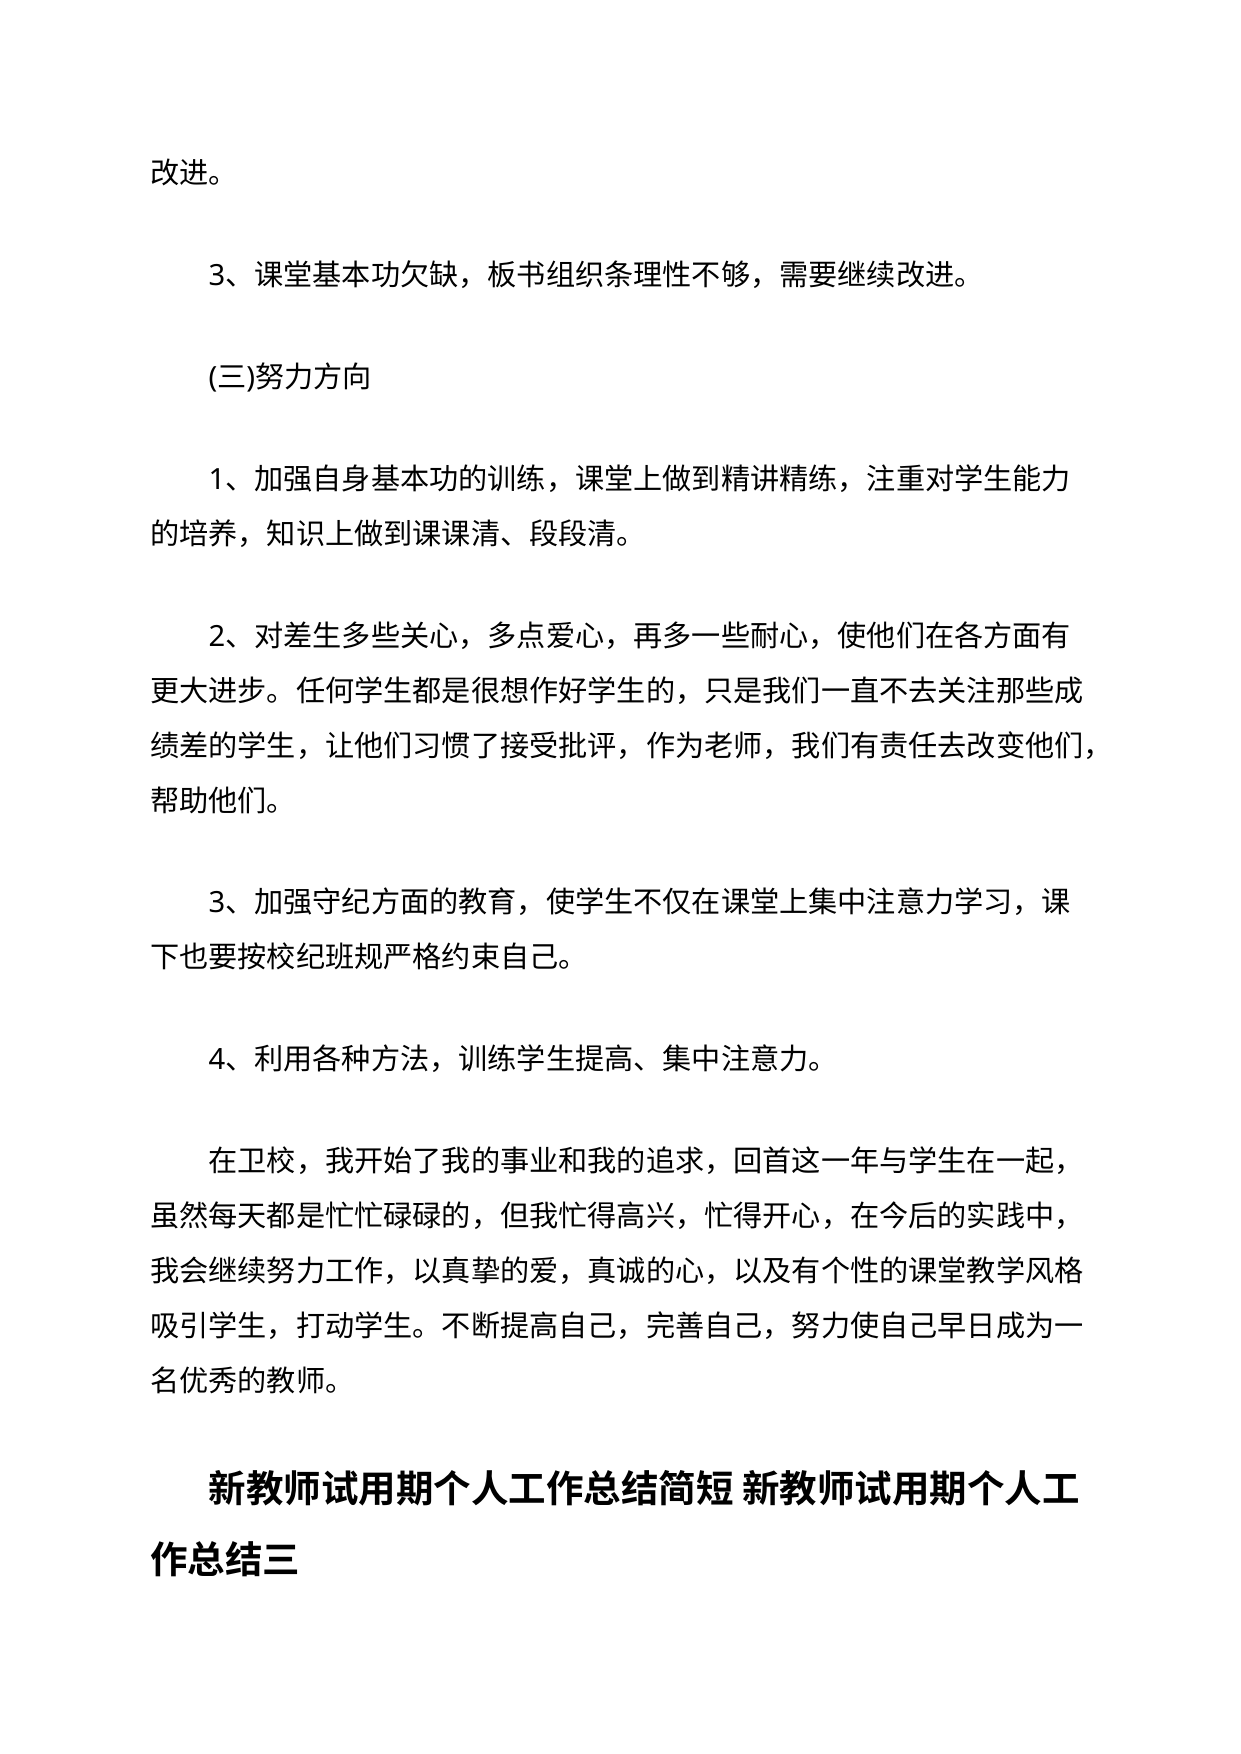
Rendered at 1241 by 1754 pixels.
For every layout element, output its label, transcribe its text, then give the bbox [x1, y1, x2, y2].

text 3、课堂基本功欠缺，板书组织条理性不够，需要继续改进。 [150, 252, 1090, 294]
text 4、利用各种方法，训练学生提高、集中注意力。 [150, 1036, 1090, 1078]
text (三)努力方向 [150, 354, 1090, 396]
text 2、对差生多些关心，多点爱心，再多一些耐心，使他们在各方面有更大进步。任何学生都是很想作好学生的，只是我们一直不去关注那些成绩差的学生，让他们习惯了接受批评，作为老师，我们有责任去改变他们，帮助他们。 [150, 612, 1090, 819]
text 在卫校，我开始了我的事业和我的追求，回首这一年与学生在一起，虽然每天都是忙忙碌碌的，但我忙得高兴，忙得开心，在今后的实践中，我会继续努力工作，以真挚的爱，真诚的心，以及有个性的课堂教学风格吸引学生，打动学生。不断提高自己，完善自己，努力使自己早日成为一名优秀的教师。 [150, 1138, 1090, 1400]
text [150, 150, 1090, 192]
text 新教师试用期个人工作总结简短 新教师试用期个人工作总结三 [150, 1459, 1090, 1584]
text 1、加强自身基本功的训练，课堂上做到精讲精练，注重对学生能力的培养，知识上做到课课清、段段清。 [150, 456, 1090, 553]
text 3、加强守纪方面的教育，使学生不仅在课堂上集中注意力学习，课下也要按校纪班规严格约束自己。 [150, 879, 1090, 976]
